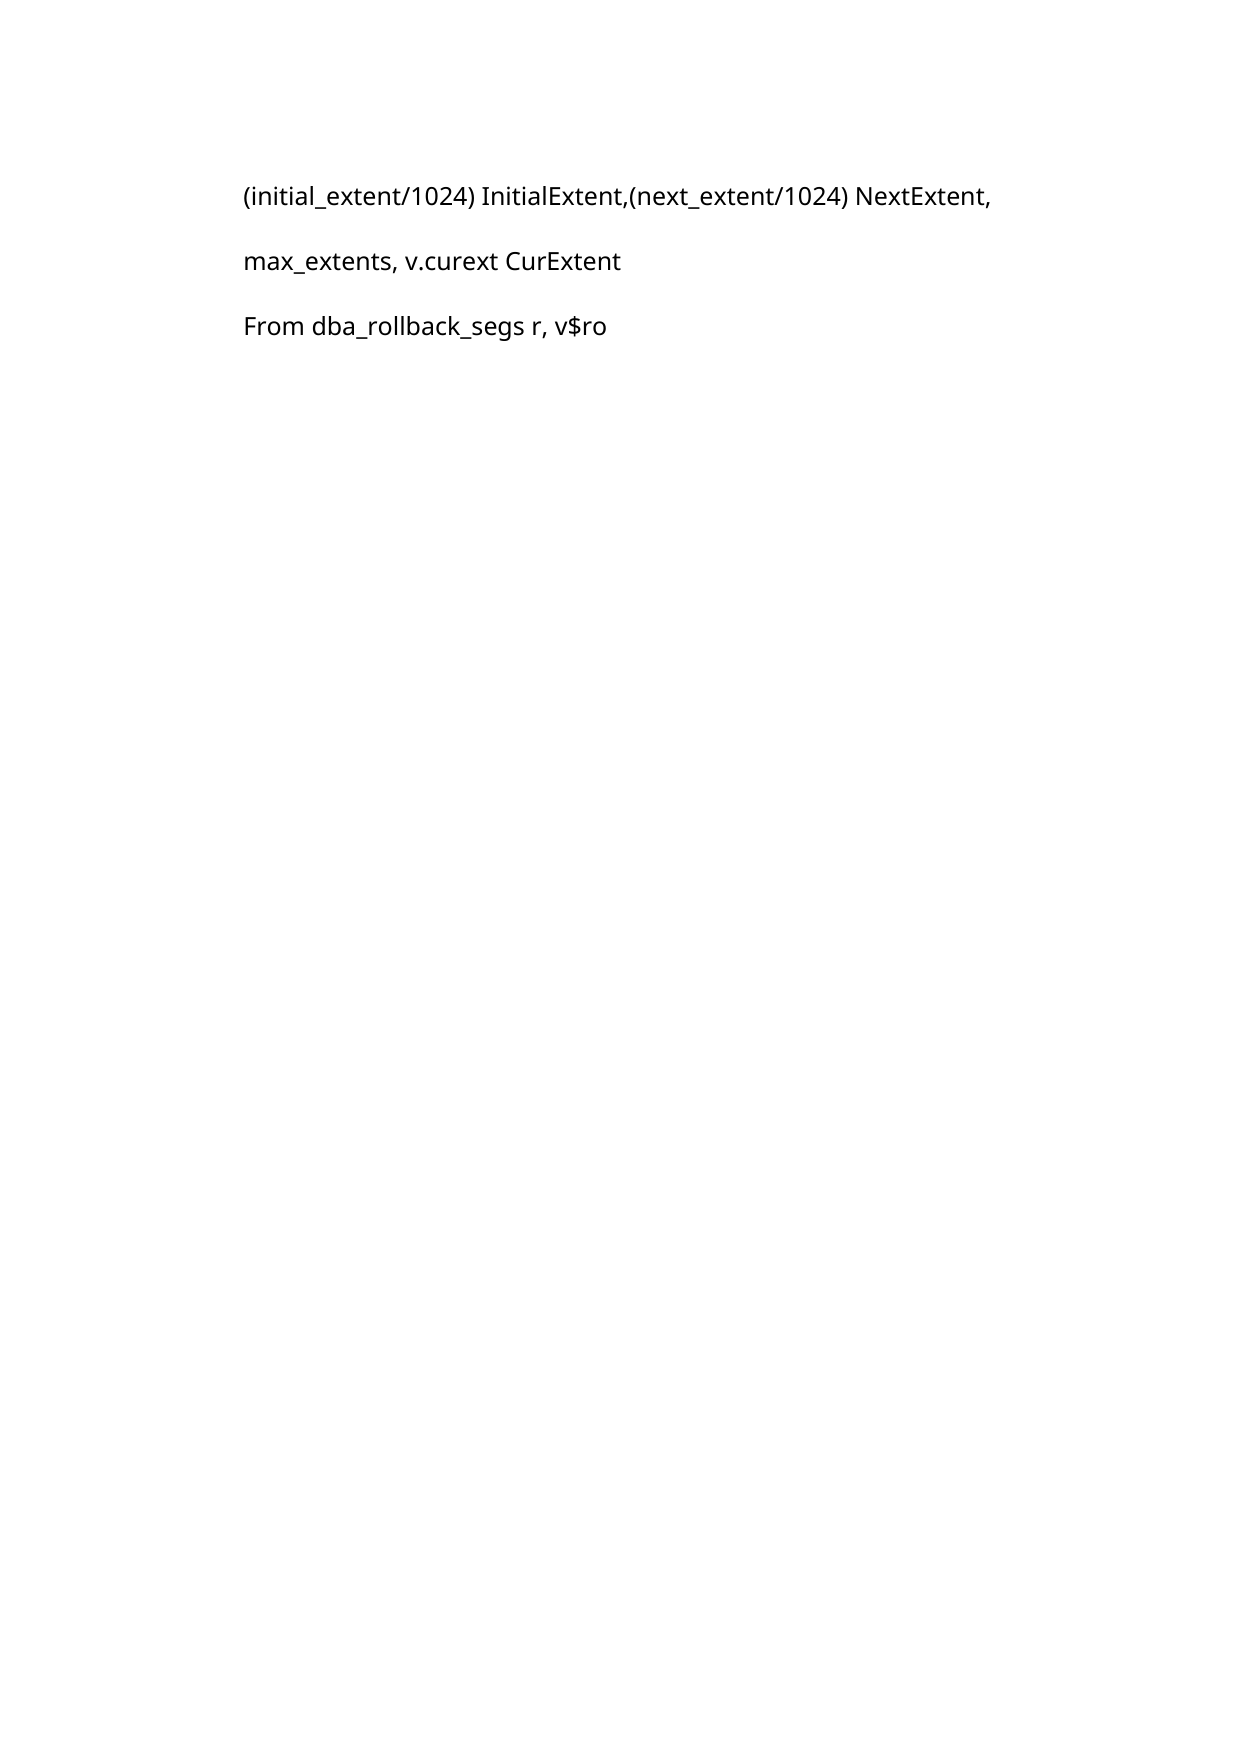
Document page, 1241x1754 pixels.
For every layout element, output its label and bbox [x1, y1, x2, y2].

text [187, 162, 1053, 357]
